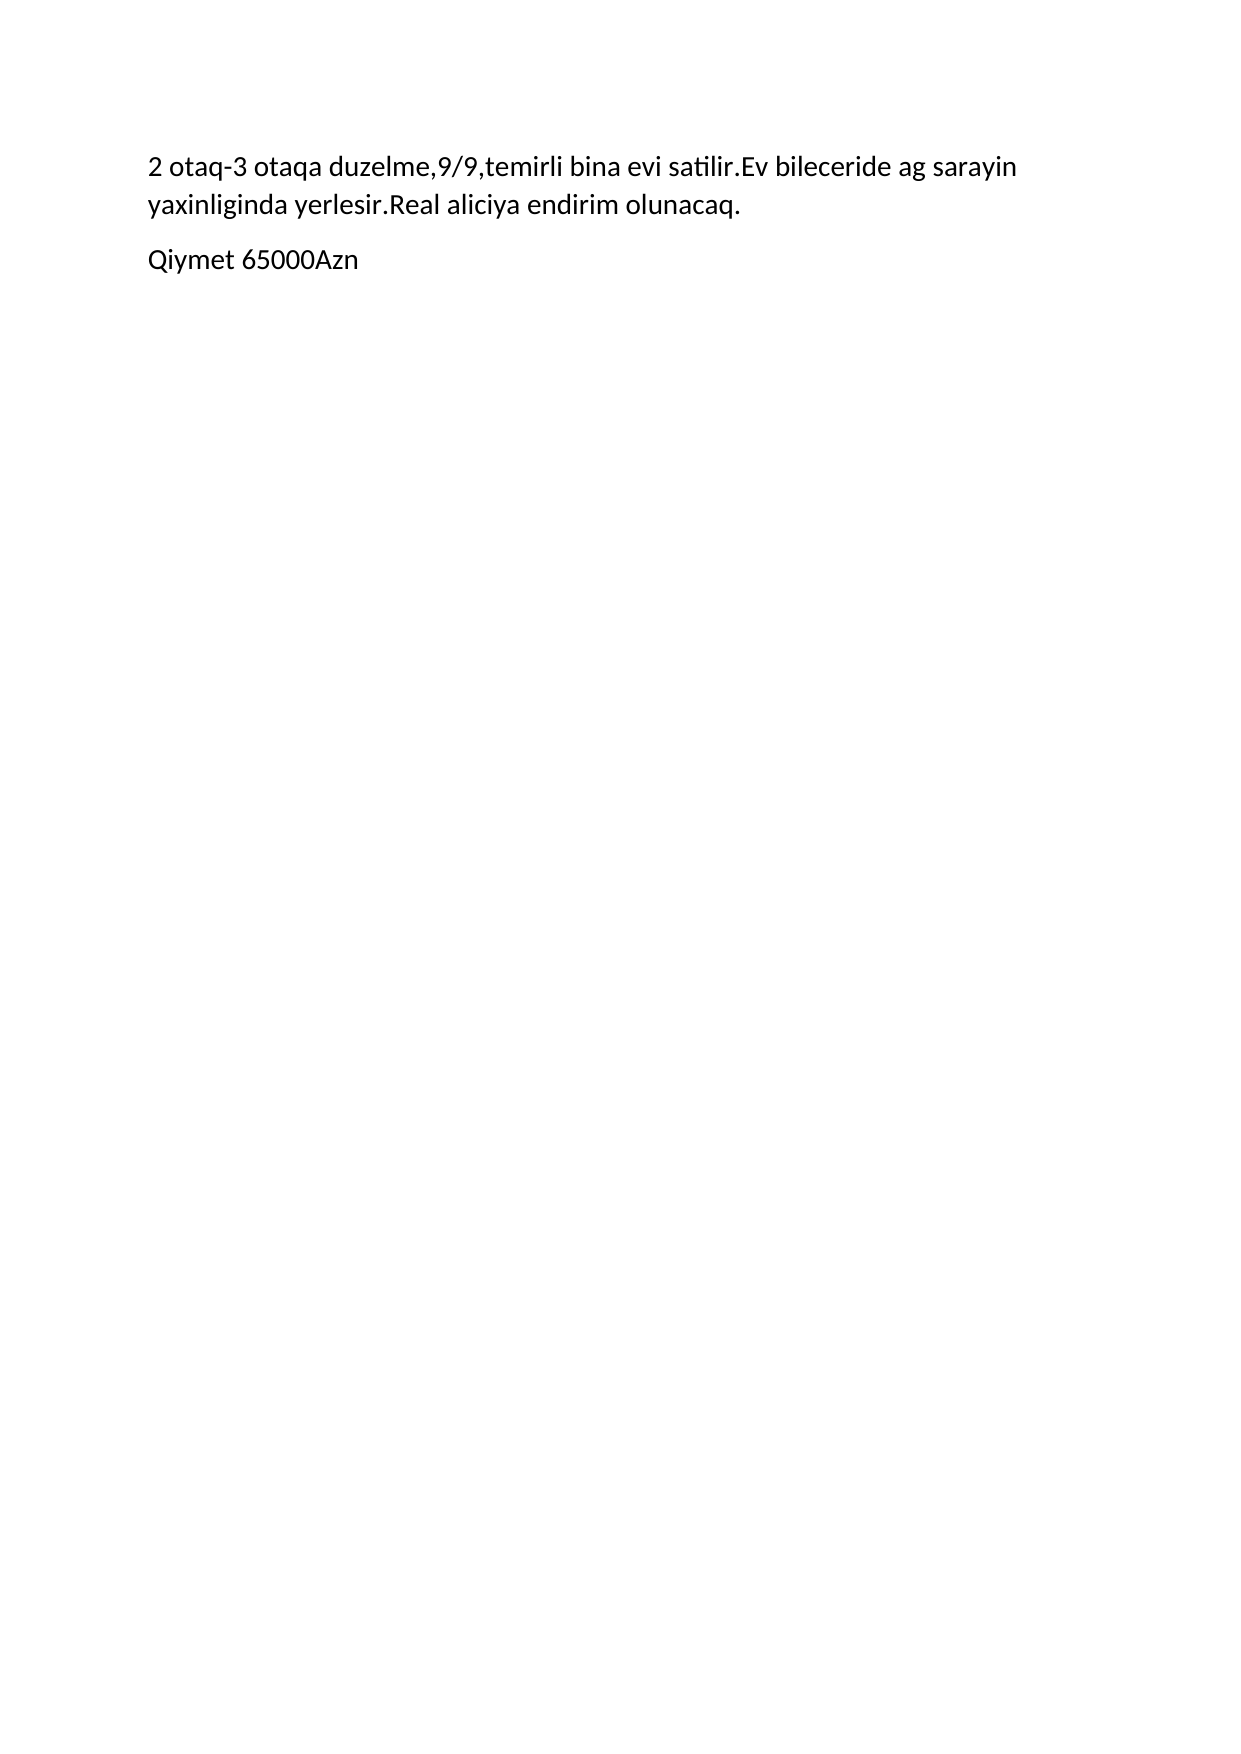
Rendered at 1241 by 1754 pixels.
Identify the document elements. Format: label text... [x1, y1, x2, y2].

text Qiymet 65000Azn [148, 241, 1093, 277]
text 2 otaq-3 otaqa duzelme,9/9,temirli bina evi satilir.Ev bileceride ag sarayin yaxinliginda yerlesir.Real aliciya endirim olunacaq. [148, 148, 1093, 222]
